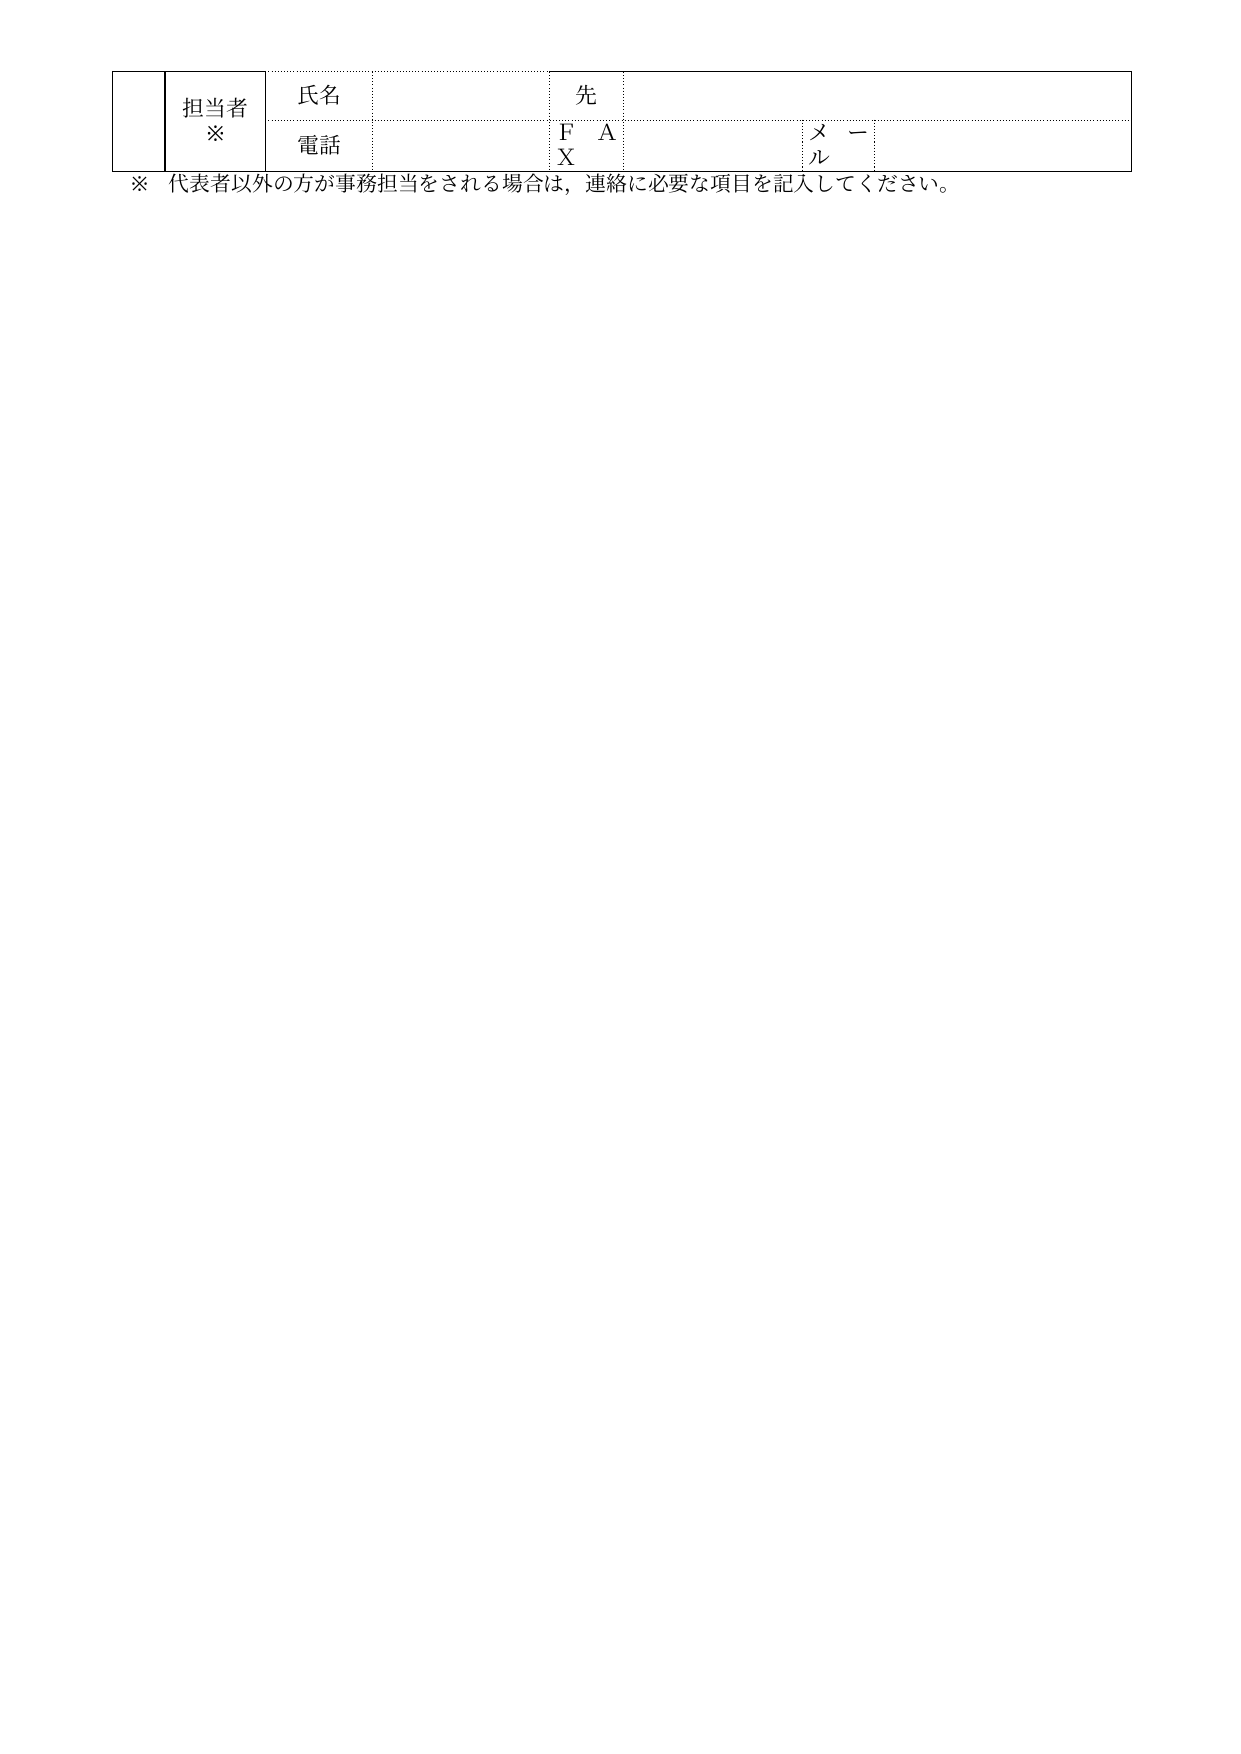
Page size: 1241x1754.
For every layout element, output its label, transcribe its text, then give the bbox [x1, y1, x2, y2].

table_cell [623, 120, 803, 171]
table_cell [372, 120, 549, 171]
text ※ 代表者以外の方が事務担当をされる場合は，連絡に必要な項目を記入してください。第２号様式（第５条関係） [112, 172, 1128, 197]
table_cell 電話 [266, 120, 372, 171]
table_cell 事 務 担当者 ※ [166, 72, 265, 171]
table_cell [372, 71, 549, 119]
table_cell 氏名 [266, 71, 372, 119]
table_cell [874, 120, 1131, 171]
table_cell メール [803, 120, 874, 171]
table_cell ＦＡＸ [550, 120, 623, 171]
table_cell （〒 － ） [623, 72, 1131, 119]
table_cell 郵送先 [550, 72, 623, 119]
